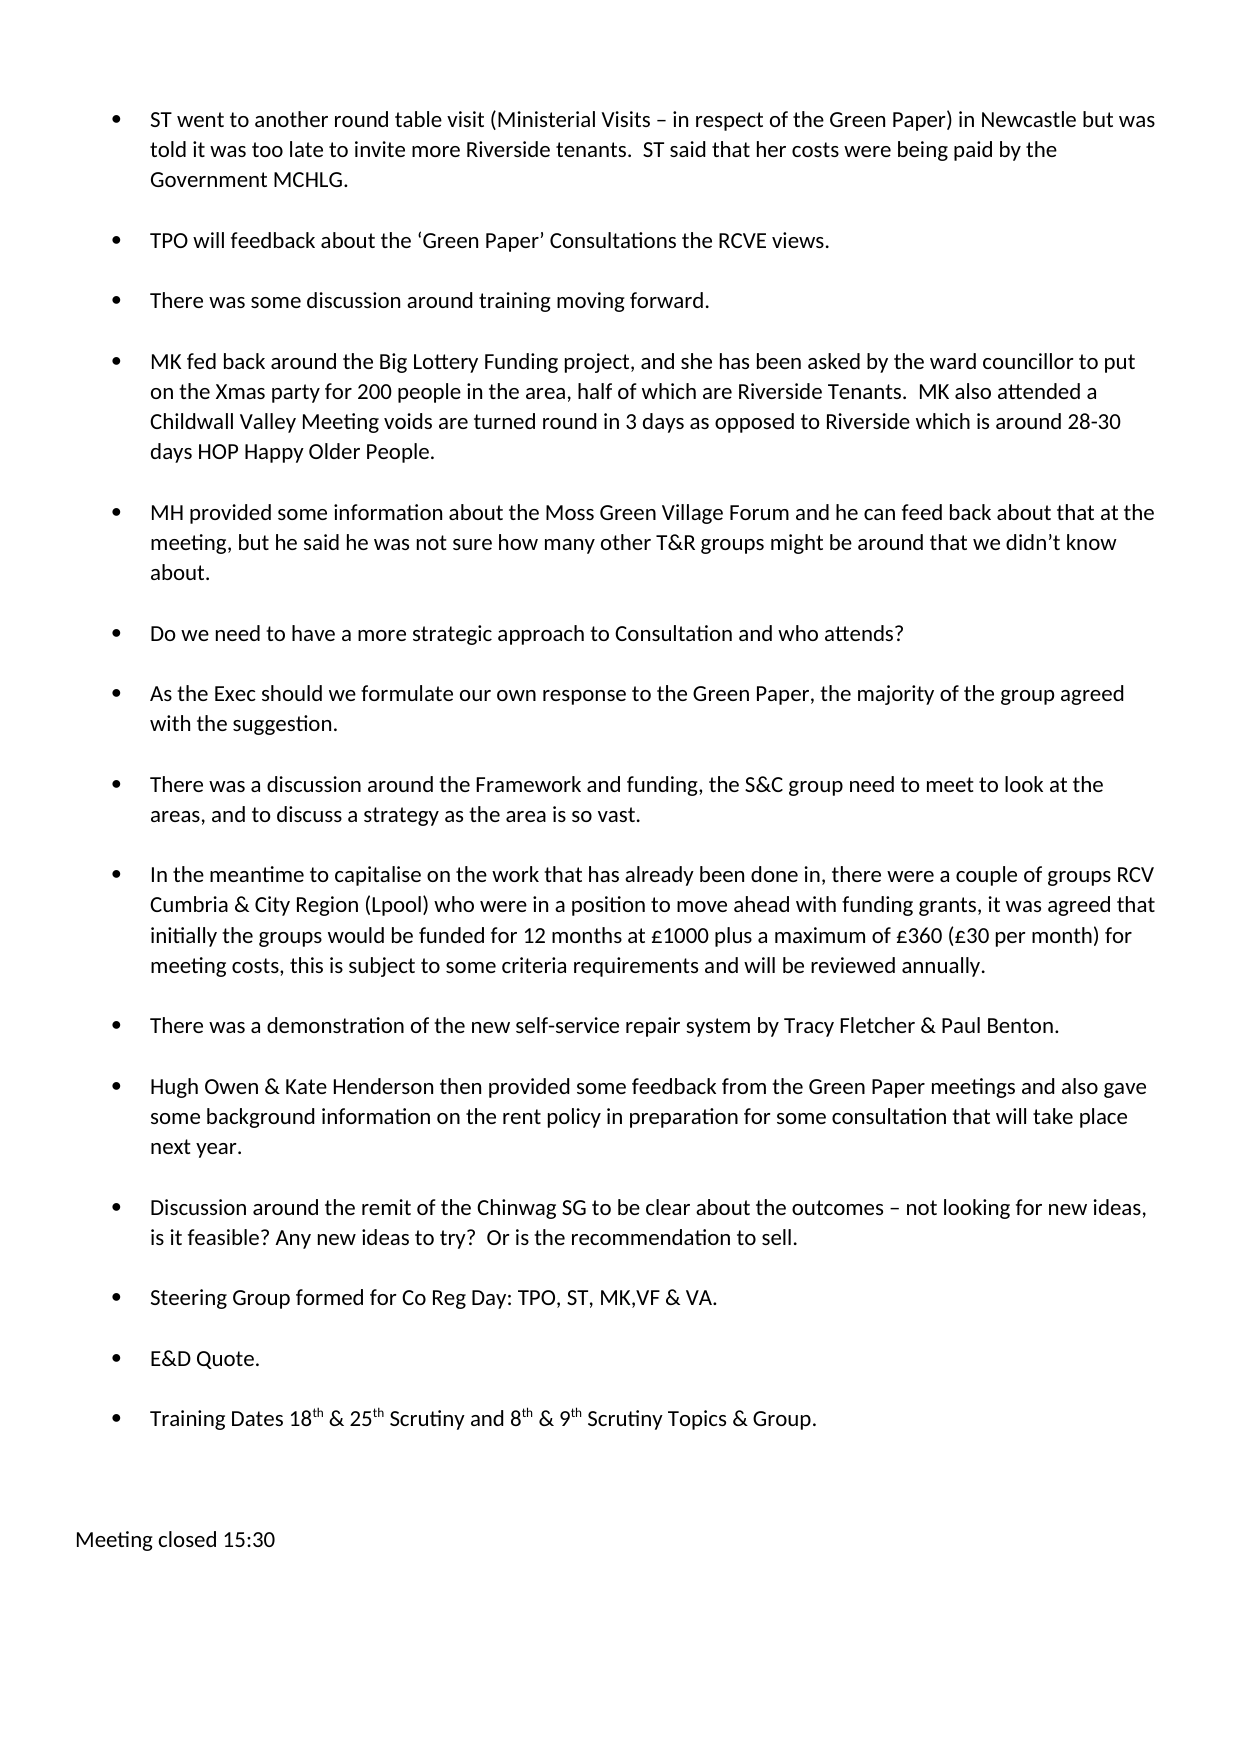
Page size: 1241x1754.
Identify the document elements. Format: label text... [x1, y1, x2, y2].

list Discussion around the remit of the Chinwag SG to be clear about the outcomes – not looking for new ideas, is it feasible? Any new ideas to try? Or is the recommendation to sell. [112, 1193, 1165, 1251]
list In the meantime to capitalise on the work that has already been done in, there were a couple of groups RCV Cumbria & City Region (Lpool) who were in a position to move ahead with funding grants, it was agreed that initially the groups would be funded for 12 months at £1000 plus a maximum of £360 (£30 per month) for meeting costs, this is subject to some criteria requirements and will be reviewed annually. [112, 860, 1165, 979]
list As the Exec should we formulate our own response to the Green Paper, the majority of the group agreed with the suggestion. [112, 679, 1165, 737]
list Steering Group formed for Co Reg Day: TPO, ST, MK,VF & VA. [112, 1283, 1165, 1311]
list TPO will feedback about the ‘Green Paper’ Consultations the RCVE views. [112, 226, 1165, 254]
list Hugh Owen & Kate Henderson then provided some feedback from the Green Paper meetings and also gave some background information on the rent policy in preparation for some consultation that will take place next year. [112, 1072, 1165, 1160]
list There was a demonstration of the new self-service repair system by Tracy Fletcher & Paul Benton. [112, 1011, 1165, 1039]
list E&D Quote. [112, 1344, 1165, 1372]
list There was a discussion around the Framework and funding, the S&C group need to meet to look at the areas, and to discuss a strategy as the area is so vast. [112, 770, 1165, 828]
list There was some discussion around training moving forward. [112, 286, 1165, 314]
list MH provided some information about the Moss Green Village Forum and he can feed back about that at the meeting, but he said he was not sure how many other T&R groups might be around that we didn’t know about. [112, 498, 1165, 586]
list MK fed back around the Big Lottery Funding project, and she has been asked by the ward councillor to put on the Xmas party for 200 people in the area, half of which are Riverside Tenants. MK also attended a Childwall Valley Meeting voids are turned round in 3 days as opposed to Riverside which is around 28-30 days HOP Happy Older People. [112, 347, 1165, 466]
list Do we need to have a more strategic approach to Consultation and who attends? [112, 619, 1165, 647]
list Training Dates 18th & 25th Scrutiny and 8th & 9th Scrutiny Topics & Group. [112, 1404, 1165, 1432]
text Meeting closed 15:30 [75, 1525, 1165, 1553]
list ST went to another round table visit (Ministerial Visits – in respect of the Green Paper) in Newcastle but was told it was too late to invite more Riverside tenants. ST said that her costs were being paid by the Government MCHLG. [112, 105, 1165, 194]
